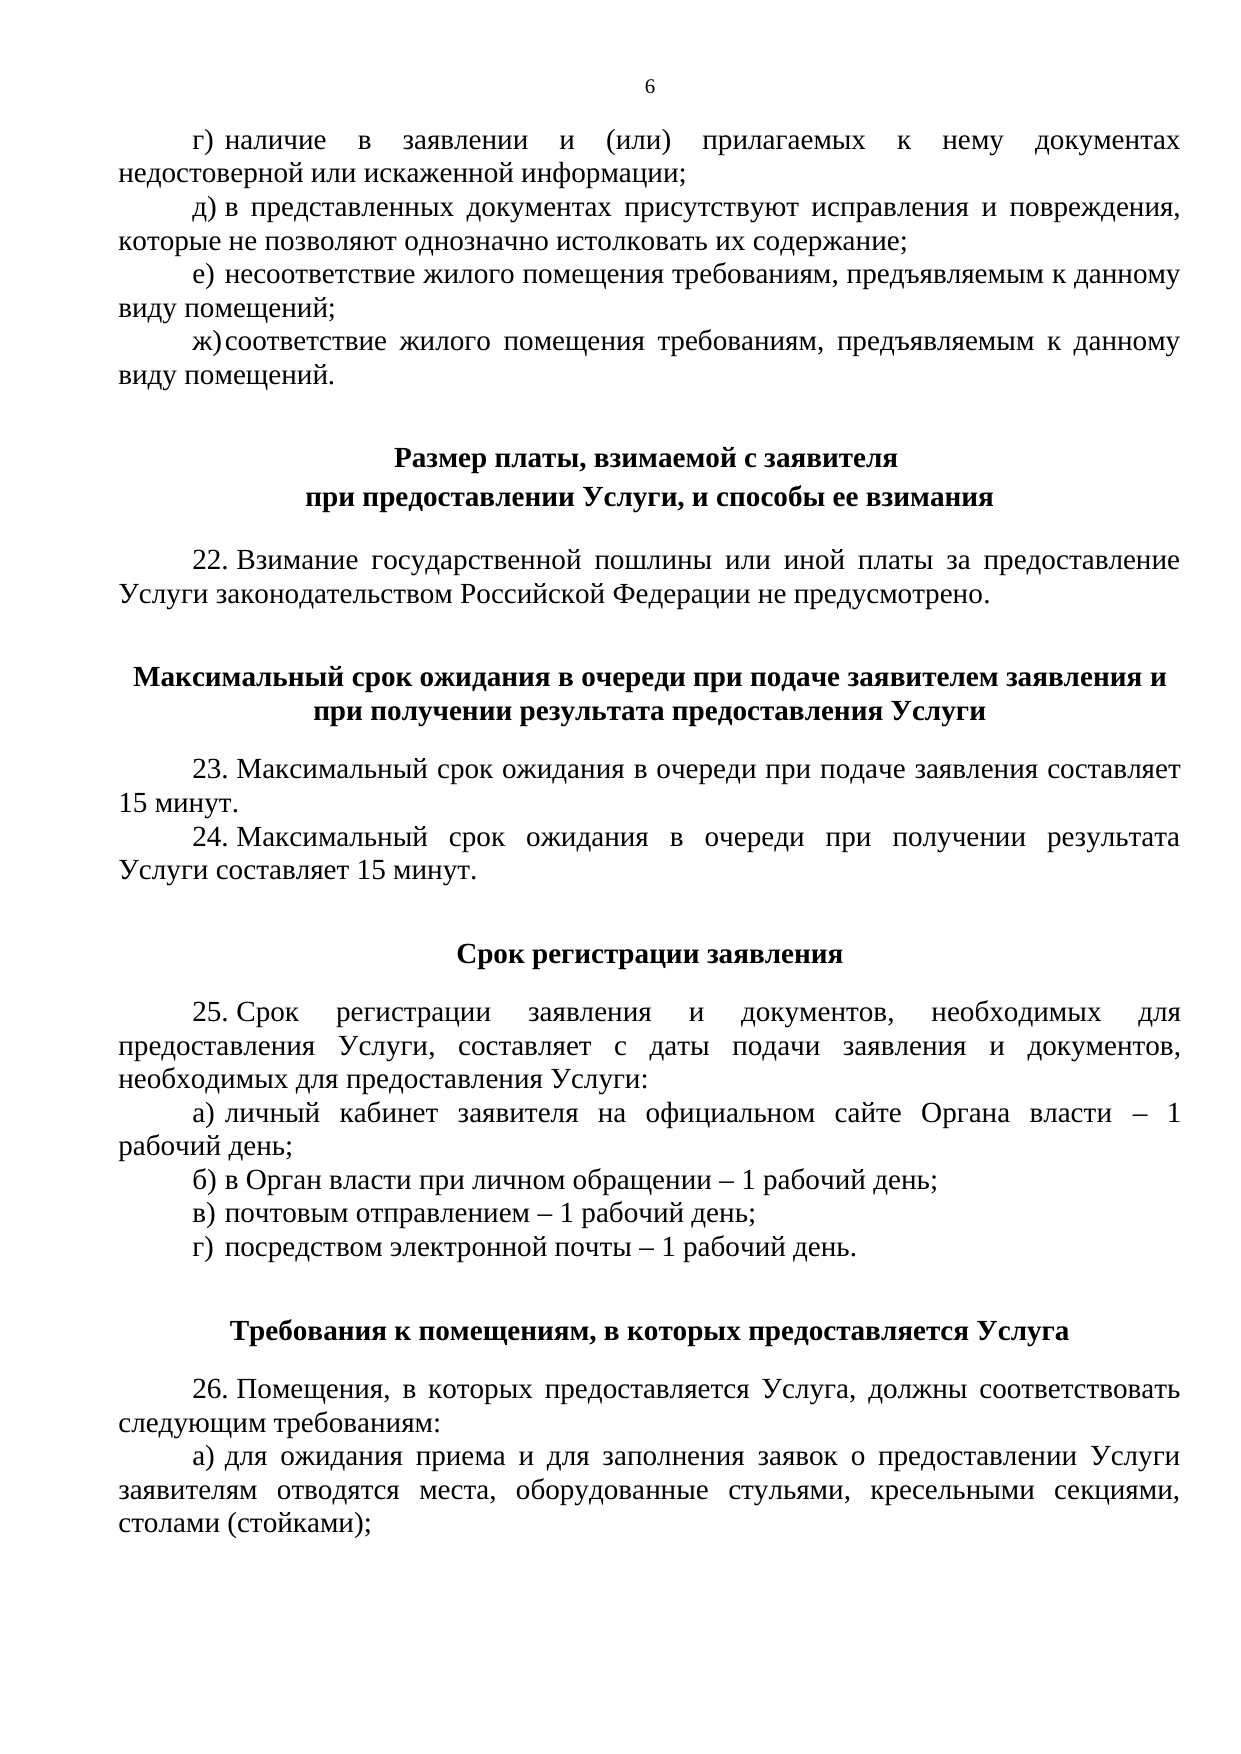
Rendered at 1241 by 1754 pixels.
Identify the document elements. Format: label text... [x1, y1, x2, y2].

list наличие в заявлении и (или) прилагаемых к нему документах недостоверной или искаженной информации; [118, 122, 1181, 189]
list личный кабинет заявителя на официальном сайте Органа власти – 1 рабочий день; [118, 1095, 1181, 1162]
list Помещения, в которых предоставляется Услуга, должны соответствовать следующим требованиям: [118, 1371, 1181, 1438]
list Срок регистрации заявления и документов, необходимых для предоставления Услуги, составляет с даты подачи заявления и документов, необходимых для предоставления Услуги: [118, 994, 1181, 1095]
list Максимальный срок ожидания в очереди при подаче заявления составляет 15 минут. [118, 752, 1181, 819]
list почтовым отправлением – 1 рабочий день; [118, 1196, 1181, 1229]
list в представленных документах присутствуют исправления и повреждения, которые не позволяют однозначно истолковать их содержание; [118, 189, 1181, 256]
list для ожидания приема и для заполнения заявок о предоставлении Услуги заявителям отводятся места, оборудованные стульями, кресельными секциями, столами (стойками); [118, 1438, 1181, 1539]
list несоответствие жилого помещения требованиям, предъявляемым к данному виду помещений; [118, 256, 1181, 323]
list Максимальный срок ожидания в очереди при получении результата Услуги составляет 15 минут. [118, 819, 1181, 886]
list соответствие жилого помещения требованиям, предъявляемым к данному виду помещений. [118, 323, 1181, 390]
list посредством электронной почты – 1 рабочий день. [118, 1229, 1181, 1263]
text Размер платы, взимаемой с заявителя при предоставлении Услуги, и способы ее взимания [118, 440, 1181, 512]
text Максимальный срок ожидания в очереди при подаче заявителем заявления и при получении результата предоставления Услуги [118, 659, 1181, 727]
text Срок регистрации заявления [118, 936, 1181, 969]
text Требования к помещениям, в которых предоставляется Услуга [118, 1313, 1181, 1346]
list Взимание государственной пошлины или иной платы за предоставление Услуги законодательством Российской Федерации не предусмотрено. [118, 542, 1181, 609]
list в Орган власти при личном обращении – 1 рабочий день; [118, 1162, 1181, 1196]
